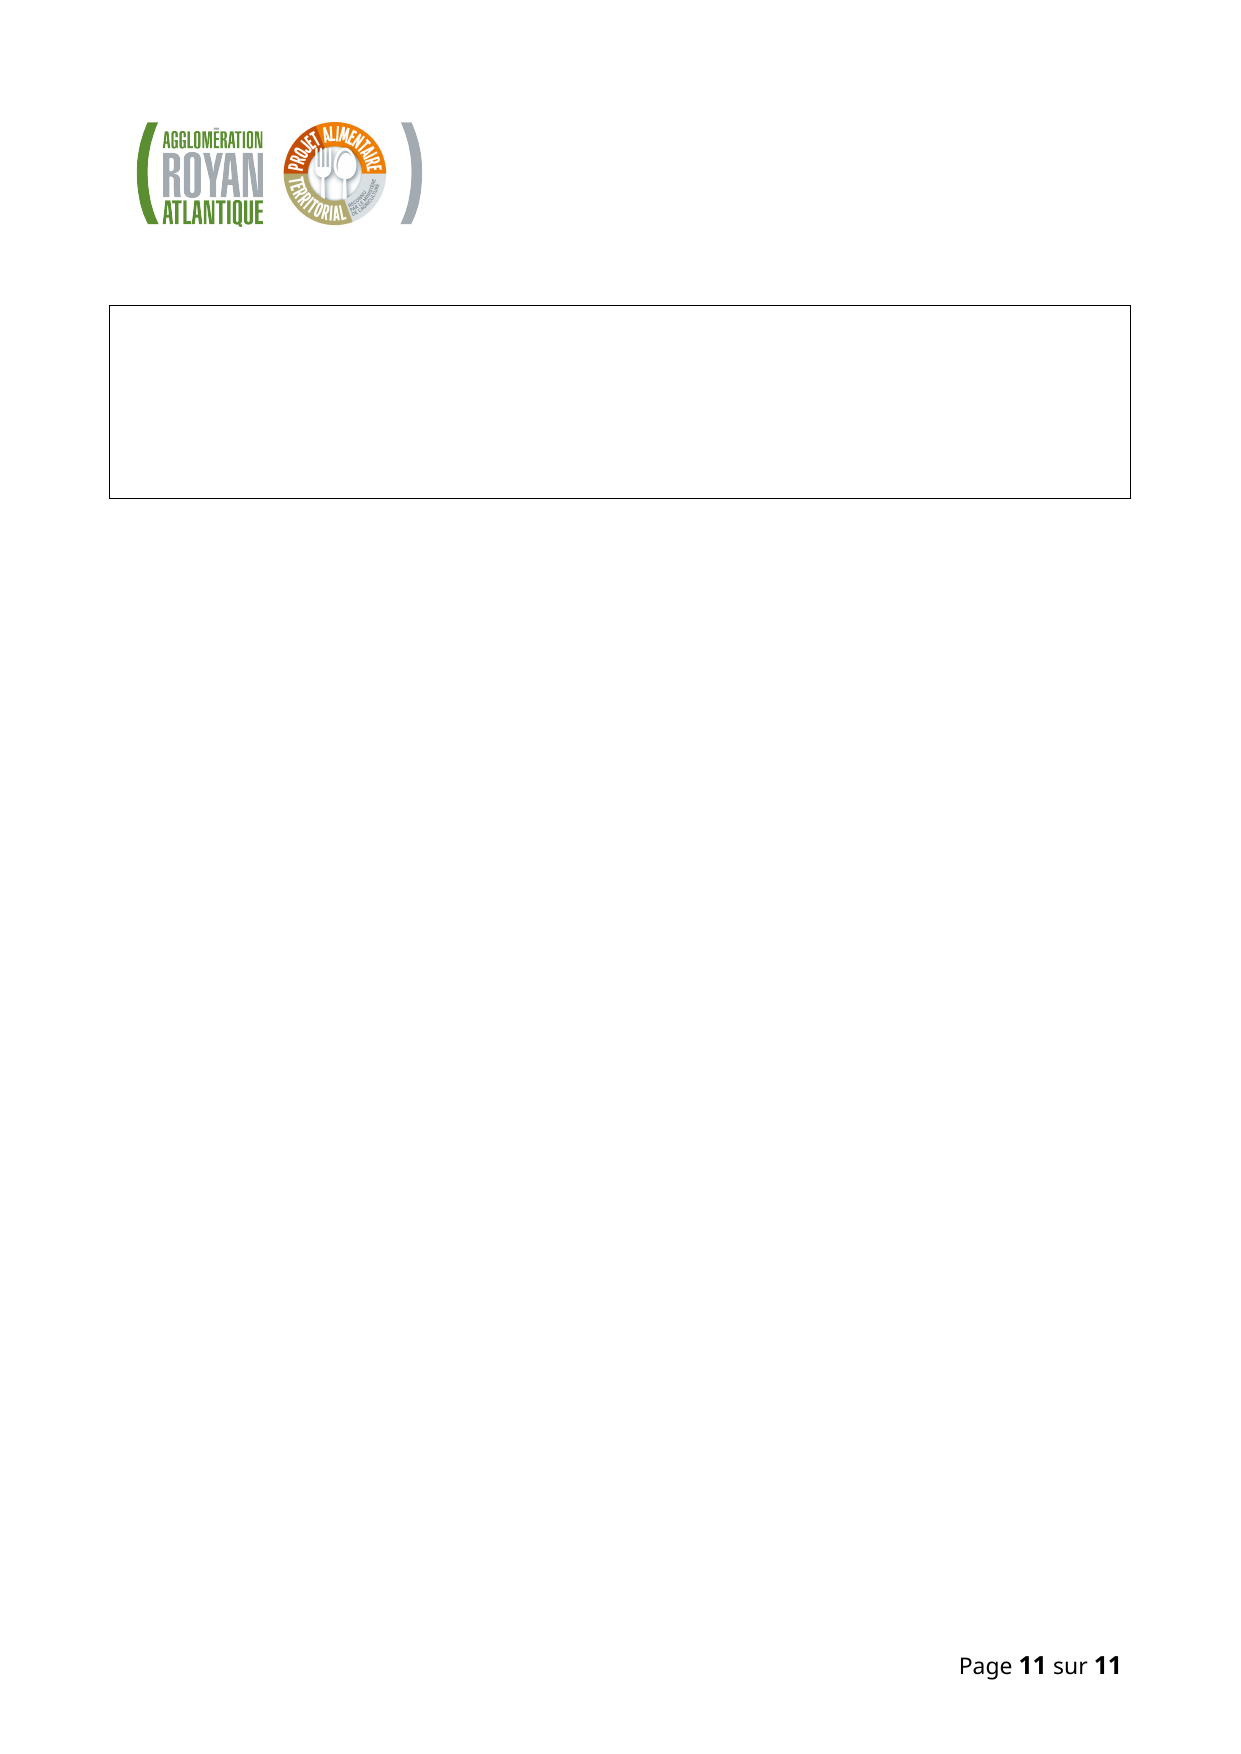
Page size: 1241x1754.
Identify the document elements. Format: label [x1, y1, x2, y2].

picture [118, 103, 441, 245]
